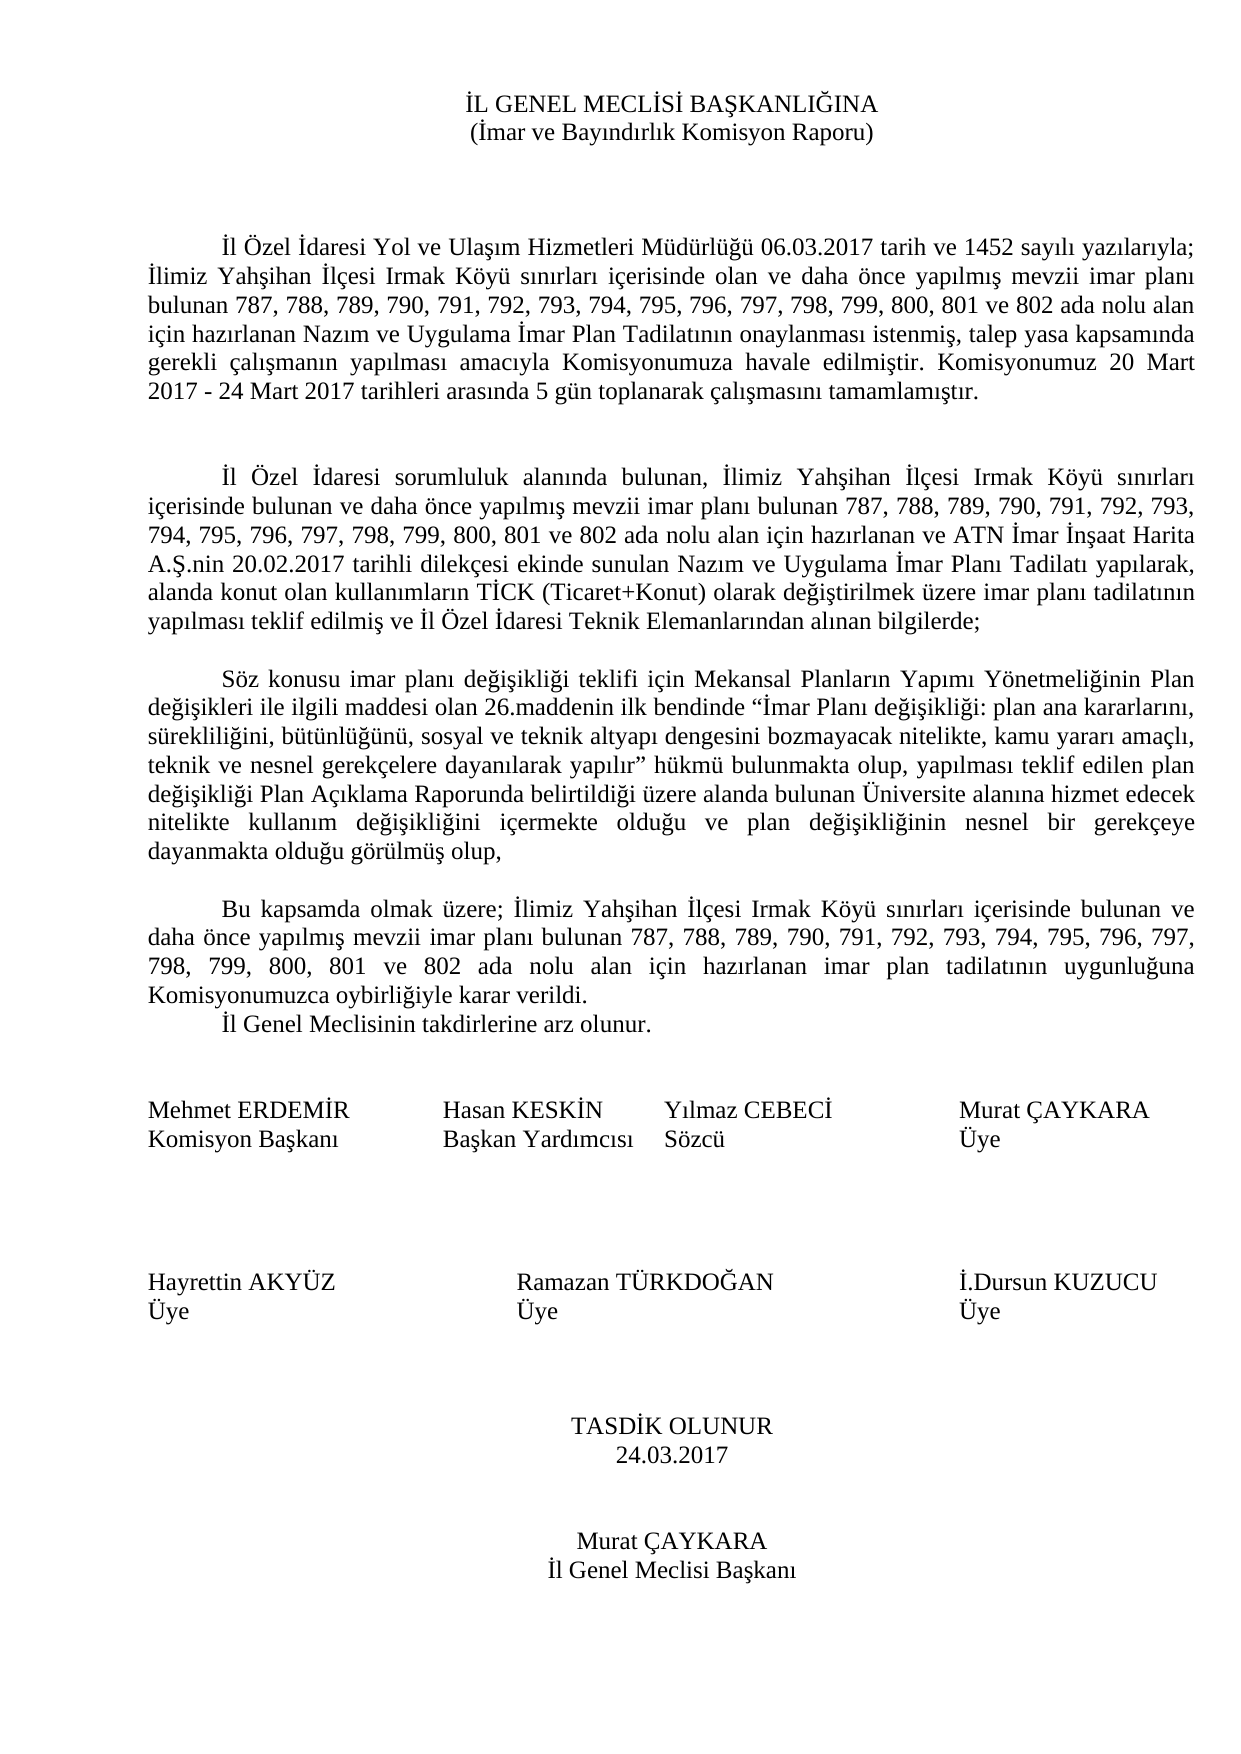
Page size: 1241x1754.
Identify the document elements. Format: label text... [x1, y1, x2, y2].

text Bu kapsamda olmak üzere; İlimiz Yahşihan İlçesi Irmak Köyü sınırları içerisinde bulunan ve daha önce yapılmış mevzii imar planı bulunan 787, 788, 789, 790, 791, 792, 793, 794, 795, 796, 797, 798, 799, 800, 801 ve 802 ada nolu alan için hazırlanan imar plan tadilatının uygunluğuna Komisyonumuzca oybirliğiyle karar verildi. [148, 894, 1196, 1009]
text Söz konusu imar planı değişikliği teklifi için Mekansal Planların Yapımı Yönetmeliğinin Plan değişikleri ile ilgili maddesi olan 26.maddenin ilk bendinde “İmar Planı değişikliği: plan ana kararlarını, sürekliliğini, bütünlüğünü, sosyal ve teknik altyapı dengesini bozmayacak nitelikte, kamu yararı amaçlı, teknik ve nesnel gerekçelere dayanılarak yapılır” hükmü bulunmakta olup, yapılması teklif edilen plan değişikliği Plan Açıklama Raporunda belirtildiği üzere alanda bulunan Üniversite alanına hizmet edecek nitelikte kullanım değişikliğini içermekte olduğu ve plan değişikliğinin nesnel bir gerekçeye dayanmakta olduğu görülmüş olup, [148, 664, 1196, 865]
text TASDİK OLUNUR [148, 1411, 1196, 1440]
text Mehmet ERDEMİR Hasan KESKİN Yılmaz CEBECİ Murat ÇAYKARA [148, 1095, 1196, 1124]
text 24.03.2017 [148, 1440, 1196, 1469]
text İl Genel Meclisi Başkanı [148, 1555, 1196, 1584]
text Hayrettin AKYÜZ Ramazan TÜRKDOĞAN İ.Dursun KUZUCU [148, 1267, 1196, 1296]
text (İmar ve Bayındırlık Komisyon Raporu) [148, 117, 1196, 146]
text İl Genel Meclisinin takdirlerine arz olunur. [148, 1009, 1196, 1037]
text İl Özel İdaresi sorumluluk alanında bulunan, İlimiz Yahşihan İlçesi Irmak Köyü sınırları içerisinde bulunan ve daha önce yapılmış mevzii imar planı bulunan 787, 788, 789, 790, 791, 792, 793, 794, 795, 796, 797, 798, 799, 800, 801 ve 802 ada nolu alan için hazırlanan ve ATN İmar İnşaat Harita A.Ş.nin 20.02.2017 tarihli dilekçesi ekinde sunulan Nazım ve Uygulama İmar Planı Tadilatı yapılarak, alanda konut olan kullanımların TİCK (Ticaret+Konut) olarak değiştirilmek üzere imar planı tadilatının yapılması teklif edilmiş ve İl Özel İdaresi Teknik Elemanlarından alınan bilgilerde; [148, 462, 1196, 635]
text Murat ÇAYKARA [148, 1526, 1196, 1555]
text Komisyon Başkanı Başkan Yardımcısı Sözcü Üye [148, 1124, 1196, 1152]
text İl Özel İdaresi Yol ve Ulaşım Hizmetleri Müdürlüğü 06.03.2017 tarih ve 1452 sayılı yazılarıyla; İlimiz Yahşihan İlçesi Irmak Köyü sınırları içerisinde olan ve daha önce yapılmış mevzii imar planı bulunan 787, 788, 789, 790, 791, 792, 793, 794, 795, 796, 797, 798, 799, 800, 801 ve 802 ada nolu alan için hazırlanan Nazım ve Uygulama İmar Plan Tadilatının onaylanması istenmiş, talep yasa kapsamında gerekli çalışmanın yapılması amacıyla Komisyonumuza havale edilmiştir. Komisyonumuz 20 Mart 2017 - 24 Mart 2017 tarihleri arasında 5 gün toplanarak çalışmasını tamamlamıştır. [148, 232, 1196, 405]
text Üye Üye Üye [148, 1296, 1196, 1325]
text İL GENEL MECLİSİ BAŞKANLIĞINA [148, 89, 1196, 117]
